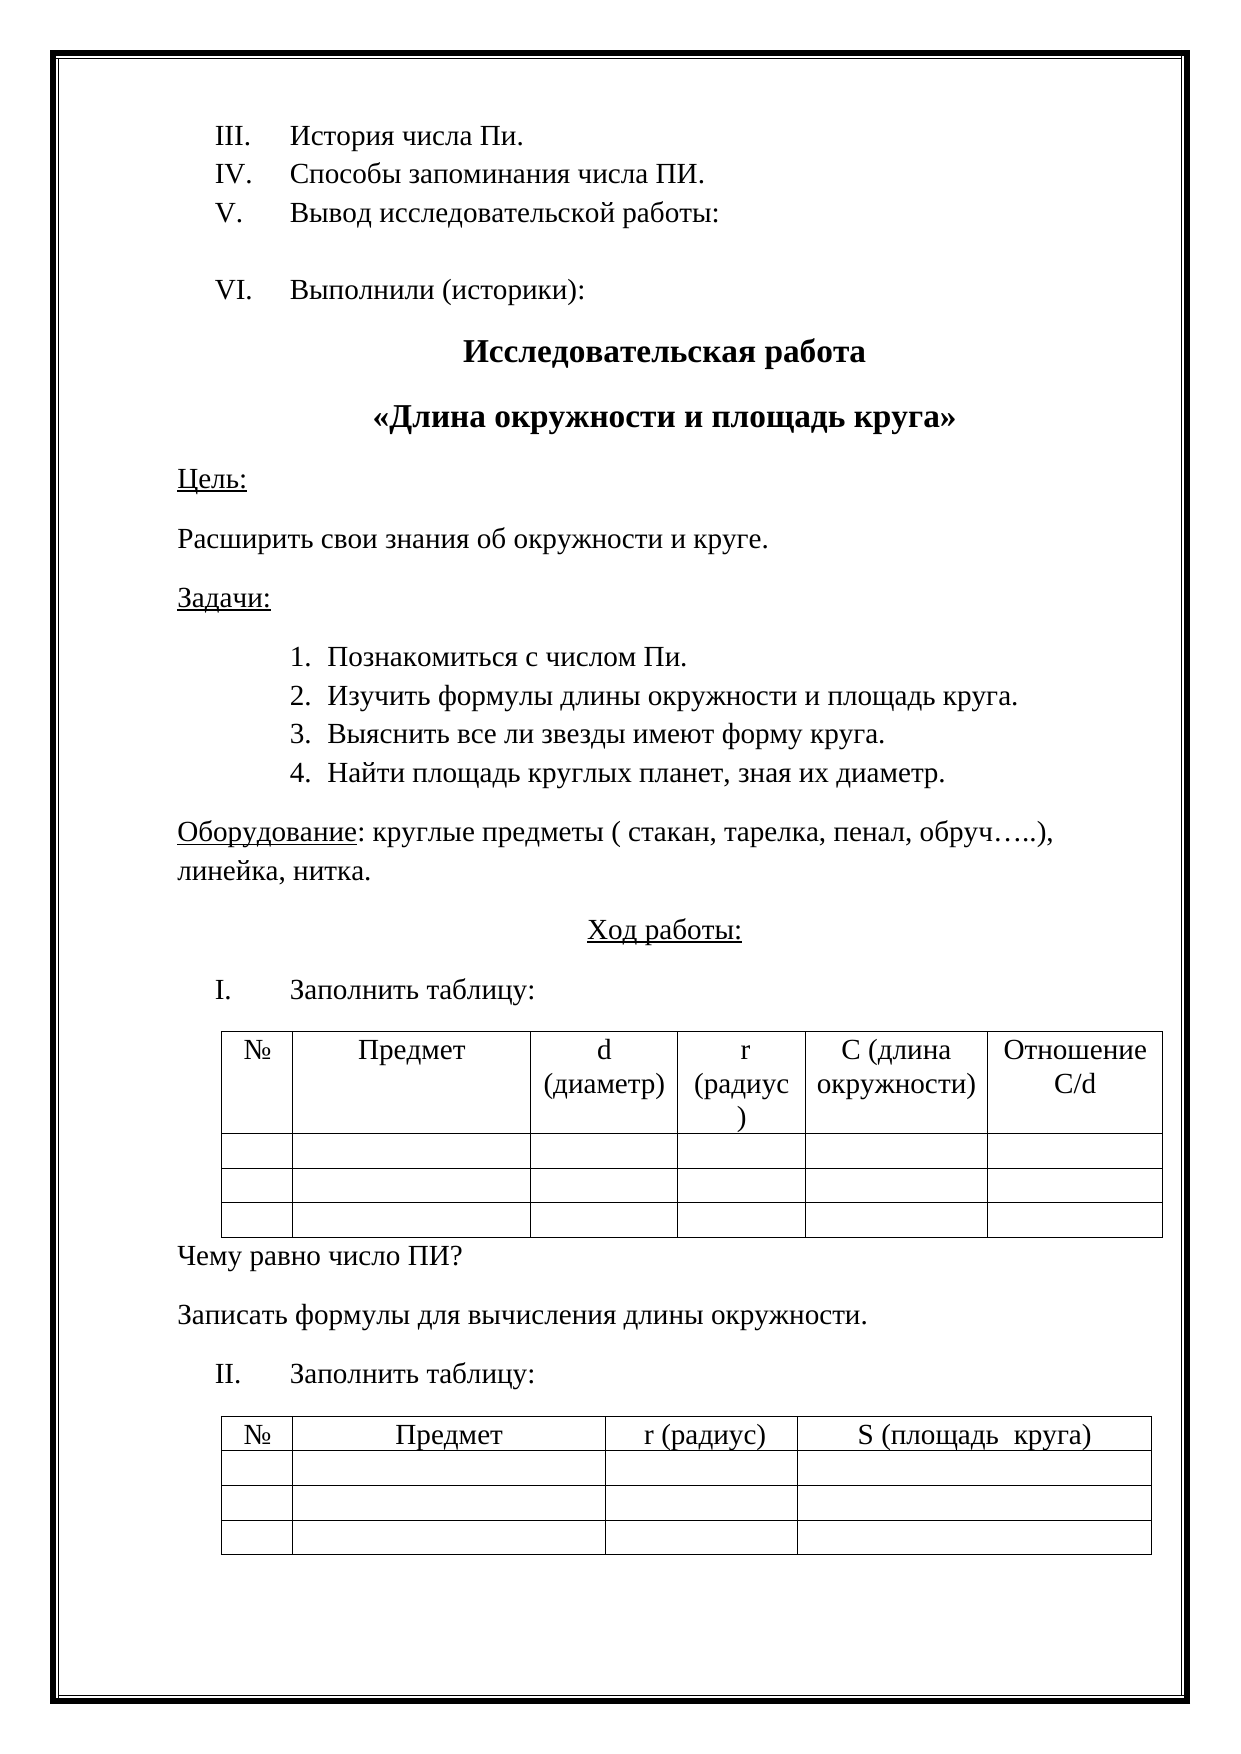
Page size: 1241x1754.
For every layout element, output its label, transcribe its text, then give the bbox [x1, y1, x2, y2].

table_cell [222, 1169, 292, 1202]
text Исследовательская работа [177, 332, 1152, 370]
table_header Отношение С/d [988, 1032, 1162, 1133]
table_cell [988, 1134, 1162, 1167]
list Способы запоминания числа ПИ. [214, 157, 1152, 190]
table_cell [606, 1486, 797, 1519]
table_cell [293, 1203, 530, 1237]
table_cell [222, 1134, 292, 1167]
table_header № [222, 1417, 292, 1450]
list Выполнили (историки): [214, 272, 1152, 306]
table_cell [293, 1134, 530, 1167]
table_cell [678, 1203, 805, 1237]
table_header r (радиус) [606, 1417, 797, 1450]
table_header d (диаметр) [531, 1032, 677, 1133]
table_cell [222, 1451, 292, 1485]
text Чему равно число ПИ? [177, 1238, 1152, 1271]
text Расширить свои знания об окружности и круге. [177, 521, 1152, 554]
table_cell [531, 1134, 677, 1167]
table_cell [806, 1134, 987, 1167]
table_cell [531, 1203, 677, 1237]
table_header № [222, 1032, 292, 1133]
table_cell [293, 1486, 605, 1519]
text Ход работы: [177, 912, 1152, 946]
table_cell [678, 1169, 805, 1202]
table_cell [293, 1451, 605, 1485]
table_cell [678, 1134, 805, 1167]
table_header С (длина окружности) [806, 1032, 987, 1133]
list История числа Пи. [214, 118, 1152, 152]
table_header S (площадь круга) [798, 1417, 1151, 1450]
list Найти площадь круглых планет, зная их диаметр. [289, 755, 1152, 789]
table_header Предмет [293, 1032, 530, 1133]
text Оборудование: круглые предметы ( стакан, тарелка, пенал, обруч…..), линейка, нитка. [177, 814, 1152, 887]
table_cell [798, 1451, 1151, 1485]
table_cell [293, 1521, 605, 1554]
text Задачи: [177, 580, 1152, 614]
list Познакомиться с числом Пи. [289, 639, 1152, 673]
table_cell [988, 1169, 1162, 1202]
list Заполнить таблицу: [214, 1356, 1152, 1390]
table_cell [988, 1203, 1162, 1237]
list Вывод исследовательской работы: [214, 195, 1152, 229]
table_cell [798, 1521, 1151, 1554]
table_cell [606, 1521, 797, 1554]
table_cell [222, 1521, 292, 1554]
table_cell [806, 1169, 987, 1202]
text «Длина окружности и площадь круга» [177, 397, 1152, 435]
list Выяснить все ли звезды имеют форму круга. [289, 717, 1152, 750]
table_cell [293, 1169, 530, 1202]
list Заполнить таблицу: [214, 972, 1152, 1005]
table_cell [531, 1169, 677, 1202]
table_header Предмет [293, 1417, 605, 1450]
table_header r (радиус) [678, 1032, 805, 1133]
table_cell [222, 1486, 292, 1519]
table_cell [606, 1451, 797, 1485]
text Цель: [177, 461, 1152, 495]
list Изучить формулы длины окружности и площадь круга. [289, 678, 1152, 712]
table_cell [222, 1203, 292, 1237]
table_cell [806, 1203, 987, 1237]
table_cell [798, 1486, 1151, 1519]
text Записать формулы для вычисления длины окружности. [177, 1297, 1152, 1331]
